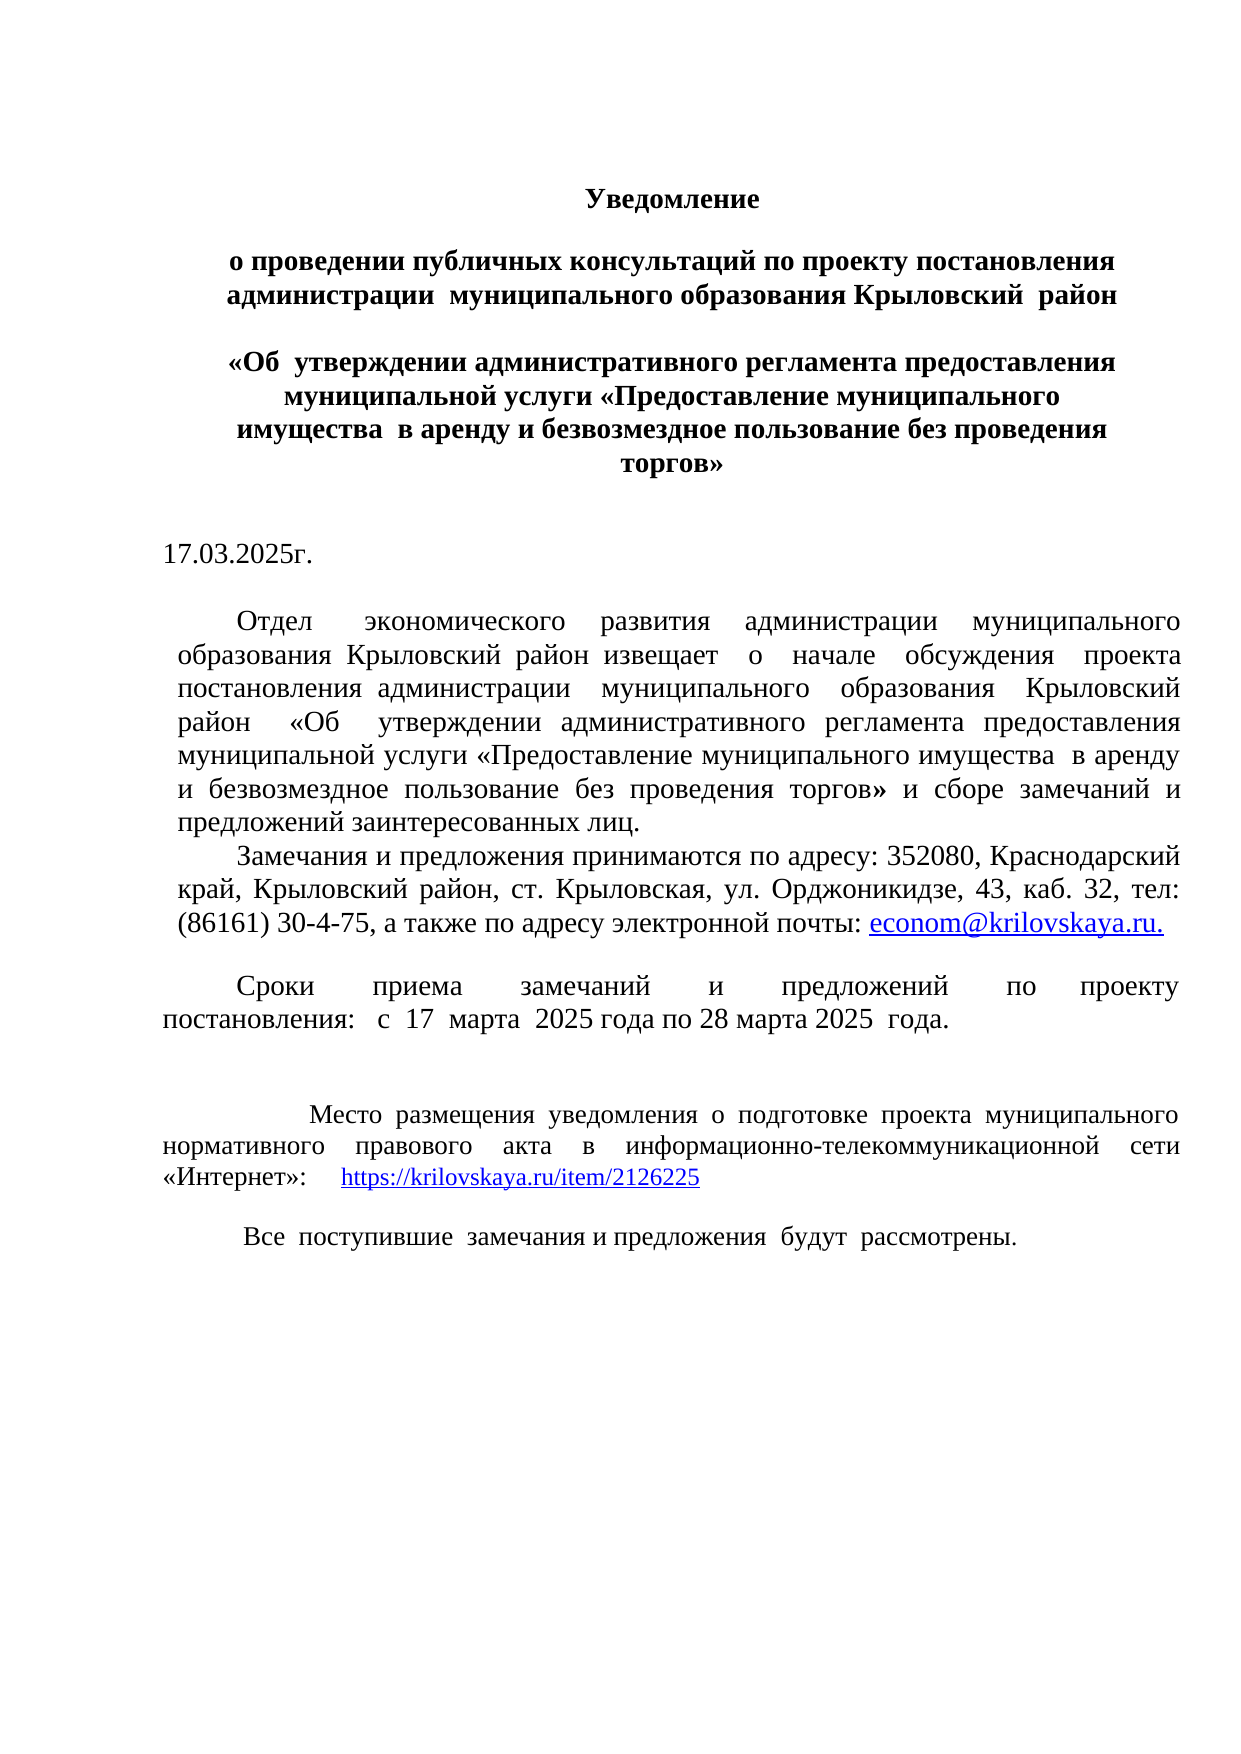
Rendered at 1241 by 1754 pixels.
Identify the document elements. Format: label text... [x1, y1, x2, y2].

text Сроки приема замечаний и предложений по проекту постановления: с 17 марта 2025 года по 28 марта 2025 года. [162, 968, 1181, 1035]
text о проведении публичных консультаций по проекту постановления администрации муниципального образования Крыловский район [162, 243, 1181, 311]
text Место размещения уведомления о подготовке проекта муниципального нормативного правового акта в информационно-телекоммуникационной сети «Интернет»: https://krilovskaya.ru/item/2126225 [162, 1064, 1181, 1191]
text Замечания и предложения принимаются по адресу: 352080, Краснодарский край, Крыловский район, ст. Крыловская, ул. Орджоникидзе, 43, каб. 32, тел: (86161) 30-4-75, а также по адресу электронной почты: econom@krilovskaya.ru. [177, 838, 1181, 939]
text «Об утверждении административного регламента предоставления муниципальной услуги «Предоставление муниципального имущества в аренду и безвозмездное пользование без проведения торгов» [222, 344, 1122, 478]
text 17.03.2025г. [162, 536, 1181, 570]
text Уведомление [162, 181, 1181, 214]
text Все поступившие замечания и предложения будут рассмотрены. [162, 1220, 1181, 1251]
text Отдел экономического развития администрации муниципального образования Крыловский район извещает о начале обсуждения проекта постановления администрации муниципального образования Крыловский район «Об утверждении административного регламента предоставления муниципальной услуги «Предоставление муниципального имущества в аренду и безвозмездное пользование без проведения торгов» и сборе замечаний и предложений заинтересованных лиц. [177, 603, 1181, 838]
